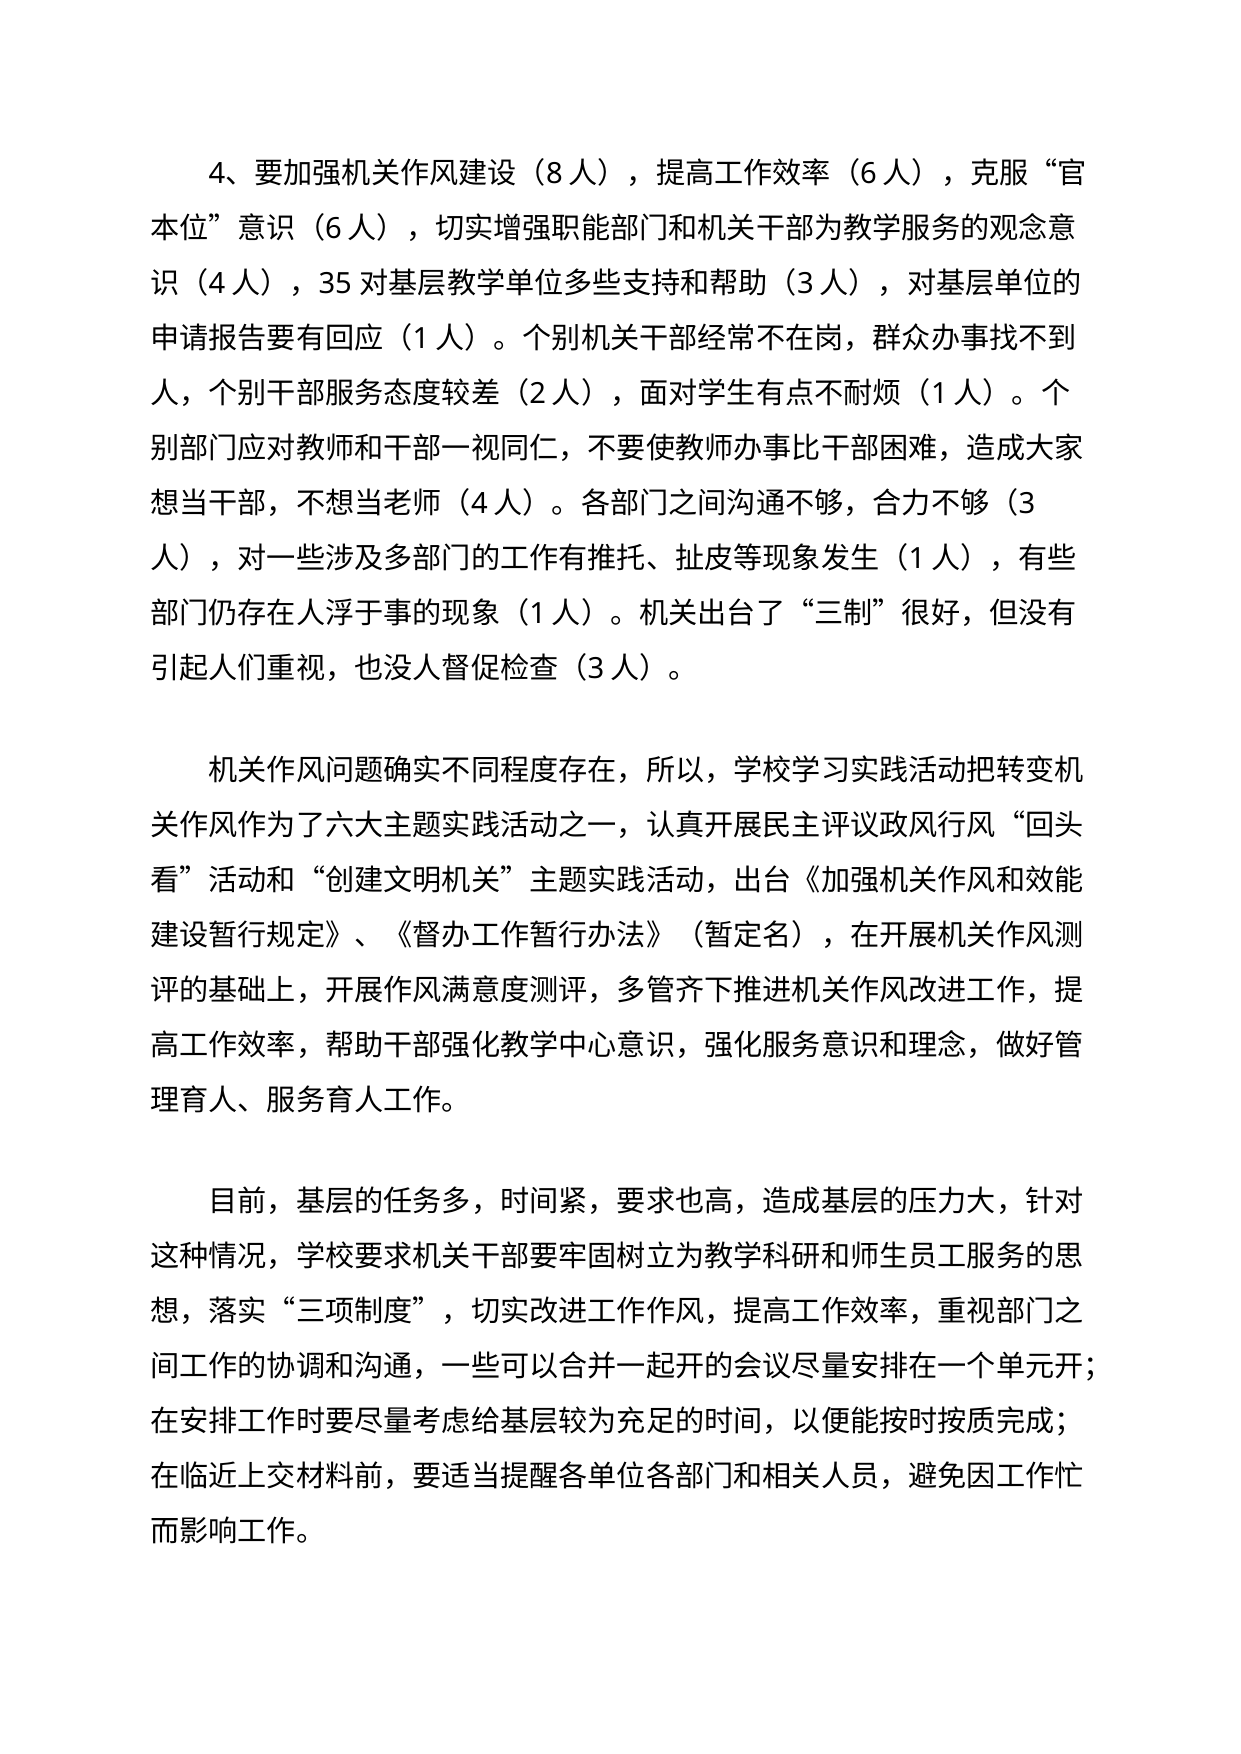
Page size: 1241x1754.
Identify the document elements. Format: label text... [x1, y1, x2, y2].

text 4、要加强机关作风建设（8人），提高工作效率（6人），克服“官本位”意识（6人），切实增强职能部门和机关干部为教学服务的观念意识（4人），35 对基层教学单位多些支持和帮助（3人），对基层单位的申请报告要有回应（1人）。个别机关干部经常不在岗，群众办事找不到人，个别干部服务态度较差（2人），面对学生有点不耐烦（1人）。个别部门应对教师和干部一视同仁，不要使教师办事比干部困难，造成大家想当干部，不想当老师（4人）。各部门之间沟通不够，合力不够（3人），对一些涉及多部门的工作有推托、扯皮等现象发生（1人），有些部门仍存在人浮于事的现象（1人）。机关出台了“三制”很好，但没有引起人们重视，也没人督促检查（3人）。 [150, 150, 1090, 687]
text 机关作风问题确实不同程度存在，所以，学校学习实践活动把转变机关作风作为了六大主题实践活动之一，认真开展民主评议政风行风“回头看”活动和“创建文明机关”主题实践活动，出台《加强机关作风和效能建设暂行规定》、《督办工作暂行办法》（暂定名），在开展机关作风测评的基础上，开展作风满意度测评，多管齐下推进机关作风改进工作，提高工作效率，帮助干部强化教学中心意识，强化服务意识和理念，做好管理育人、服务育人工作。 [150, 747, 1090, 1118]
text 目前，基层的任务多，时间紧，要求也高，造成基层的压力大，针对这种情况，学校要求机关干部要牢固树立为教学科研和师生员工服务的思想，落实“三项制度”，切实改进工作作风，提高工作效率，重视部门之间工作的协调和沟通，一些可以合并一起开的会议尽量安排在一个单元开；在安排工作时要尽量考虑给基层较为充足的时间，以便能按时按质完成；在临近上交材料前，要适当提醒各单位各部门和相关人员，避免因工作忙而影响工作。 [150, 1178, 1090, 1550]
